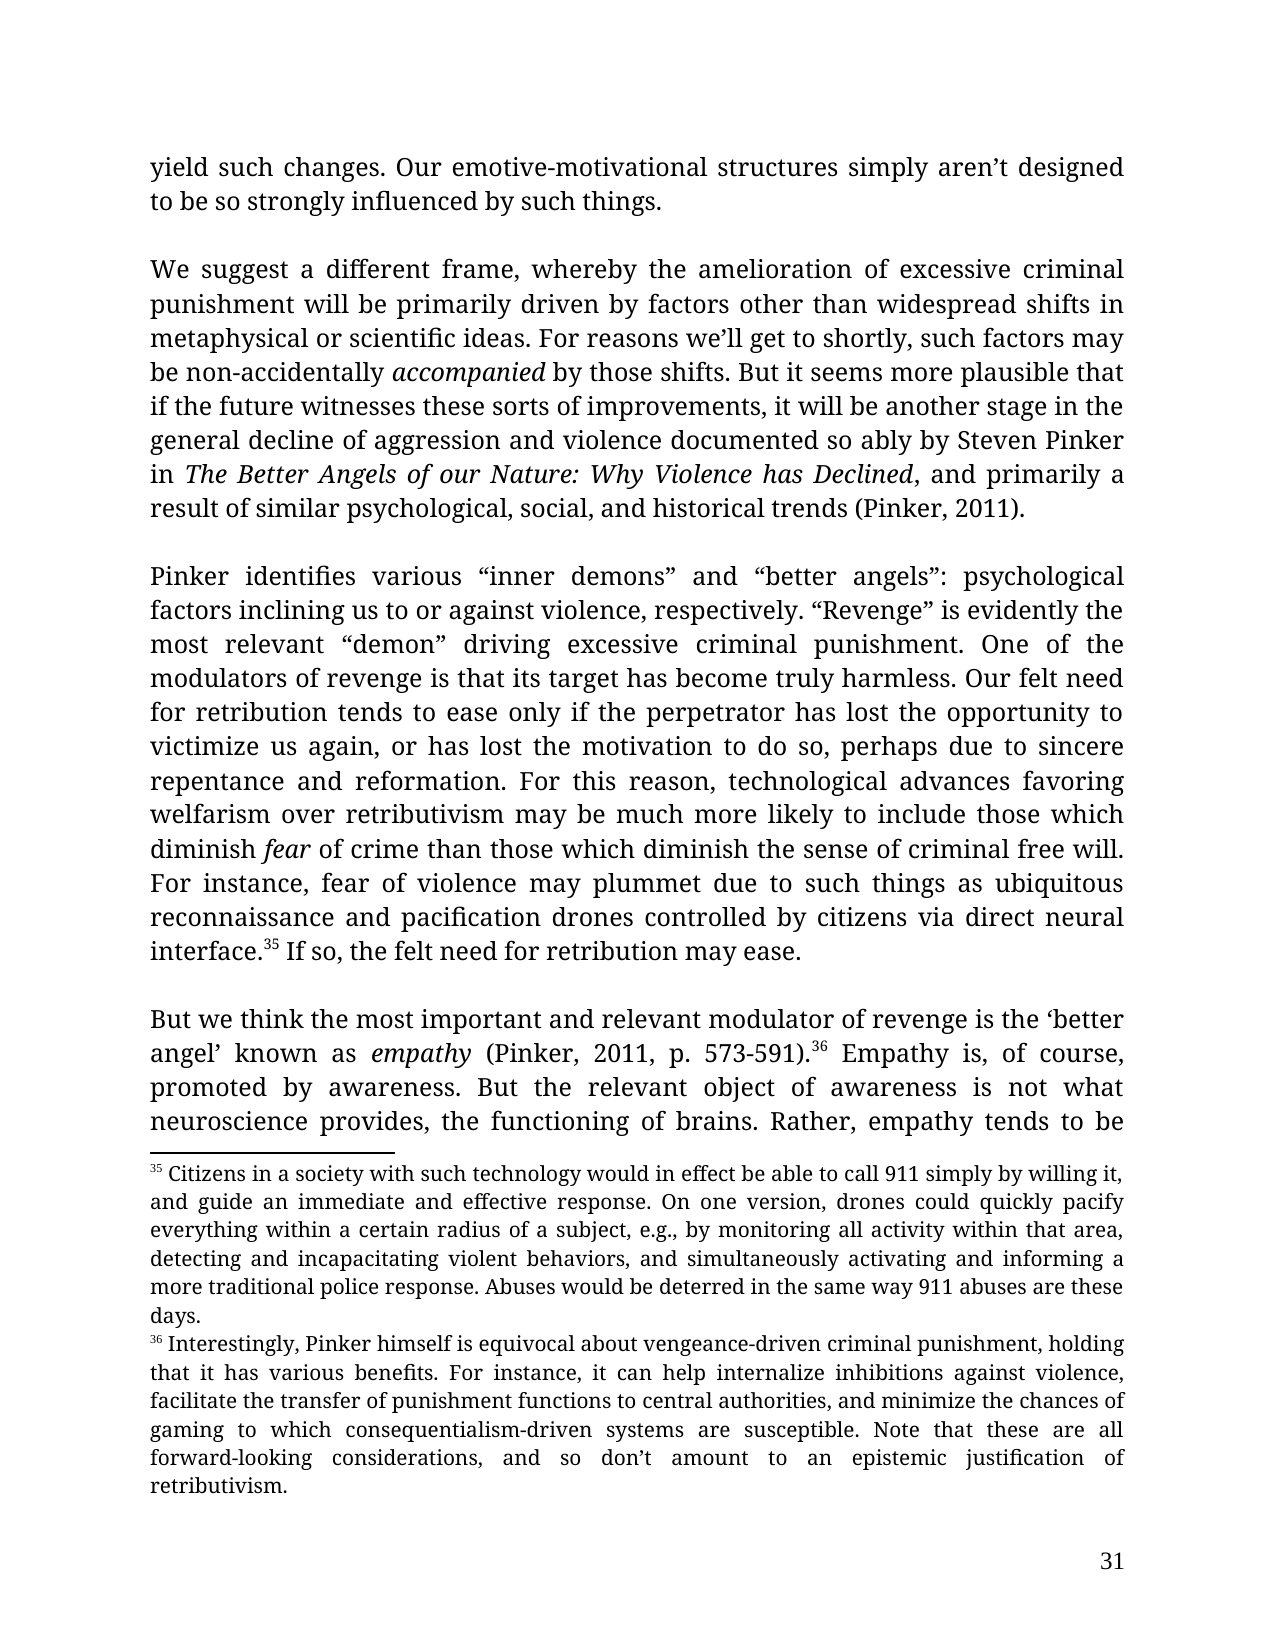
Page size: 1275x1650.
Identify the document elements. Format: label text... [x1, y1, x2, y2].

text Pinker identifies various “inner demons” and “better angels”: psychological factors inclining us to or against violence, respectively. “Revenge” is evidently the most relevant “demon” driving excessive criminal punishment. One of the modulators of revenge is that its target has become truly harmless. Our felt need for retribution tends to ease only if the perpetrator has lost the opportunity to victimize us again, or has lost the motivation to do so, perhaps due to sincere repentance and reformation. For this reason, technological advances favoring welfarism over retributivism may be much more likely to include those which diminish fear of crime than those which diminish the sense of criminal free will. For instance, fear of violence may plummet due to such things as ubiquitous reconnaissance and pacification drones controlled by citizens via direct neural interface. If so, the felt need for retribution may ease. [150, 559, 1125, 967]
text We suggest a different frame, whereby the amelioration of excessive criminal punishment will be primarily driven by factors other than widespread shifts in metaphysical or scientific ideas. For reasons we’ll get to shortly, such factors may be non-accidentally accompanied by those shifts. But it seems more plausible that if the future witnesses these sorts of improvements, it will be another stage in the general decline of aggression and violence documented so ably by Steven Pinker in The Better Angels of our Nature: Why Violence has Declined, and primarily a result of similar psychological, social, and historical trends (Pinker, 2011). [150, 252, 1125, 525]
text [150, 150, 1125, 218]
text But we think the most important and relevant modulator of revenge is the ‘better angel’ known as empathy (Pinker, 2011, p. 573-591). Empathy is, of course, promoted by awareness. But the relevant object of awareness is not what neuroscience provides, the functioning of brains. Rather, empathy tends to be promoted by factors which elicit our capacities for identification and perspective-taking: e.g., vivid experiential awareness of the facial and bodily manifestations of pain, and relatable life-narratives. Just as the burgeoning of anti-war narratives in the 20th century displaced glory with horror as the main association with war, so anti-punishment narratives might displace righteousness with horror as the main association with criminal punishment. (The film Dead Man Walking would be a good example.) [150, 1002, 1125, 1138]
